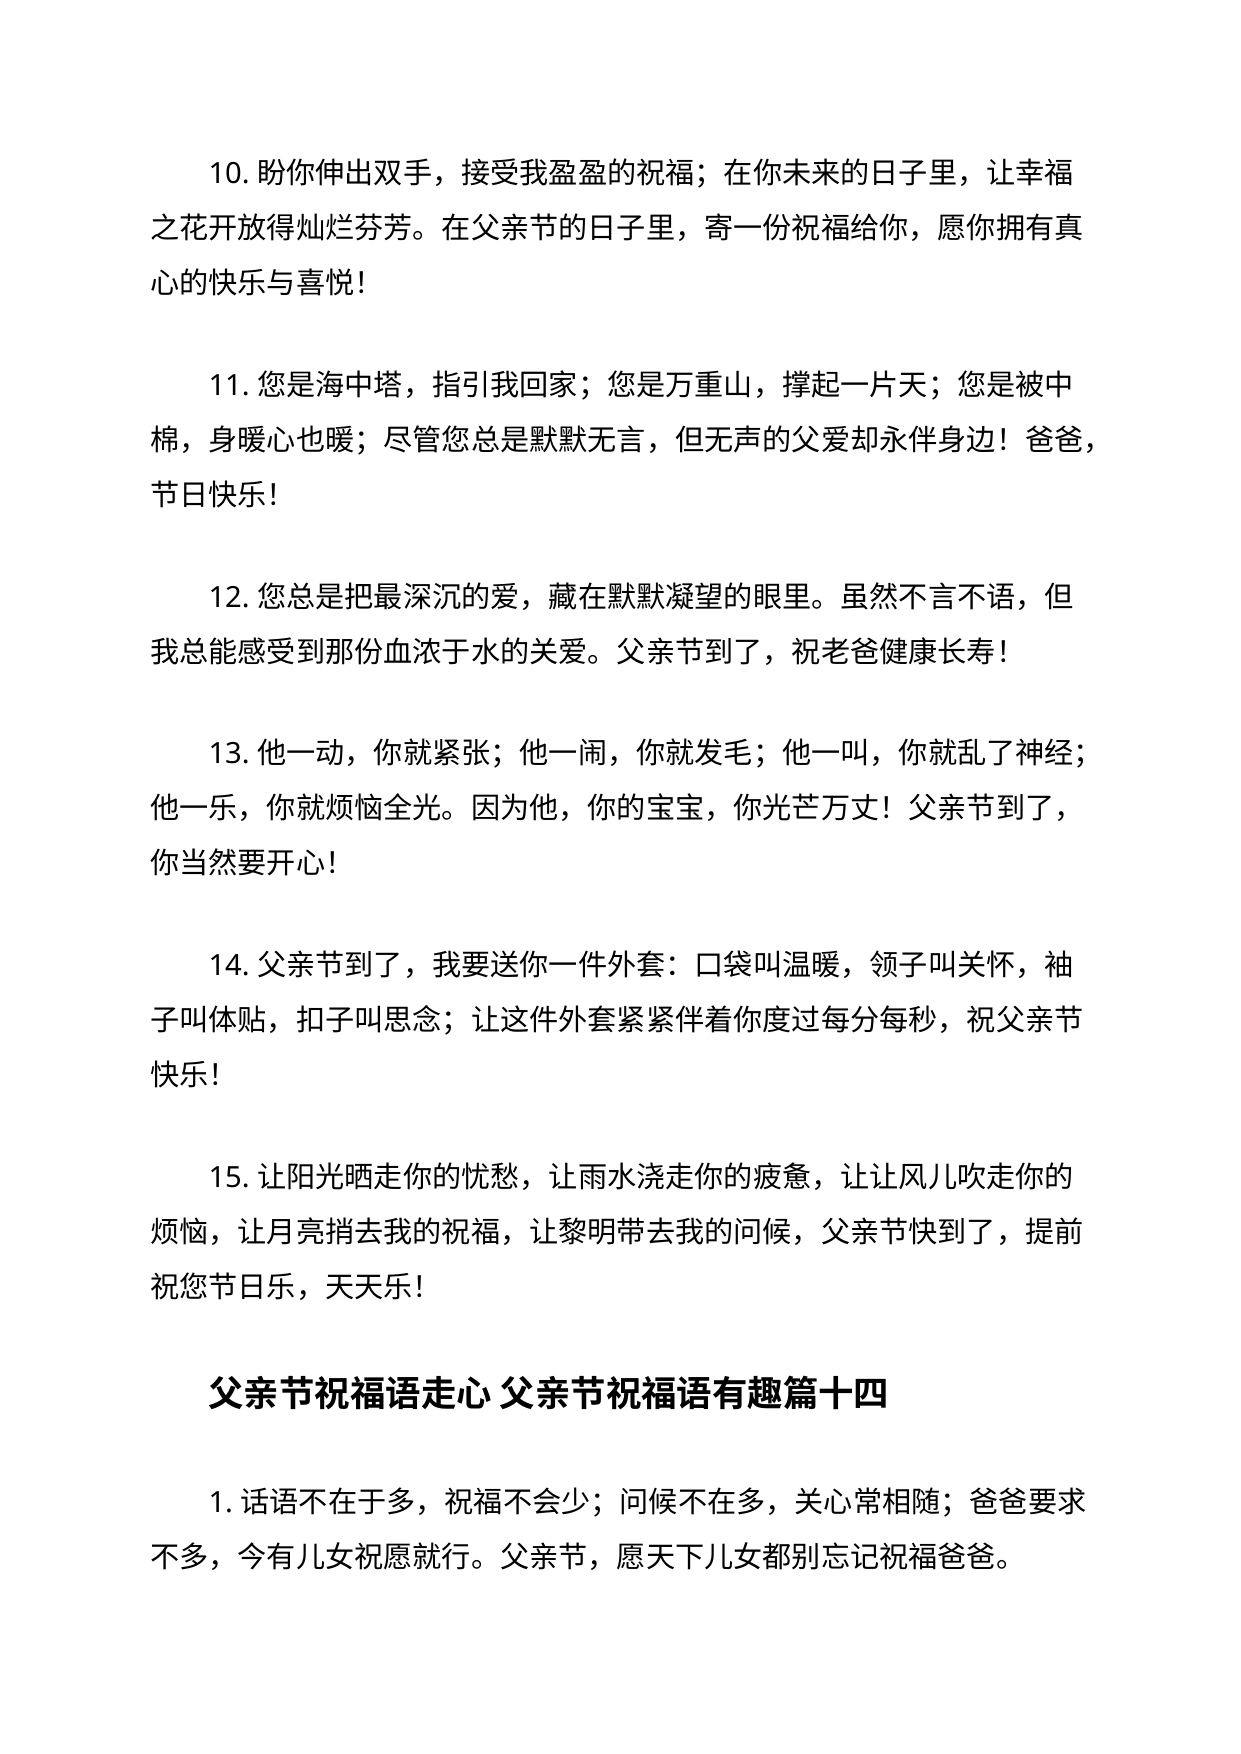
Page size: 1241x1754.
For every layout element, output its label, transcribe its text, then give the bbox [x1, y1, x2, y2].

text 11. 您是海中塔，指引我回家；您是万重山，撑起一片天；您是被中棉，身暖心也暖；尽管您总是默默无言，但无声的父爱却永伴身边！爸爸，节日快乐！ [150, 362, 1090, 514]
text 1. 话语不在于多，祝福不会少；问候不在多，关心常相随；爸爸要求不多，今有儿女祝愿就行。父亲节，愿天下儿女都别忘记祝福爸爸。 [150, 1478, 1090, 1576]
text 12. 您总是把最深沉的爱，藏在默默凝望的眼里。虽然不言不语，但我总能感受到那份血浓于水的关爱。父亲节到了，祝老爸健康长寿！ [150, 573, 1090, 671]
text 14. 父亲节到了，我要送你一件外套：口袋叫温暖，领子叫关怀，袖子叫体贴，扣子叫思念；让这件外套紧紧伴着你度过每分每秒，祝父亲节快乐！ [150, 942, 1090, 1094]
text 13. 他一动，你就紧张；他一闹，你就发毛；他一叫，你就乱了神经；他一乐，你就烦恼全光。因为他，你的宝宝，你光芒万丈！父亲节到了，你当然要开心！ [150, 730, 1090, 882]
text 10. 盼你伸出双手，接受我盈盈的祝福；在你未来的日子里，让幸福之花开放得灿烂芬芳。在父亲节的日子里，寄一份祝福给你，愿你拥有真心的快乐与喜悦！ [150, 150, 1090, 302]
text 15. 让阳光晒走你的忧愁，让雨水浇走你的疲惫，让让风儿吹走你的烦恼，让月亮捎去我的祝福，让黎明带去我的问候，父亲节快到了，提前祝您节日乐，天天乐！ [150, 1153, 1090, 1306]
text 父亲节祝福语走心 父亲节祝福语有趣篇十四 [150, 1365, 1090, 1416]
